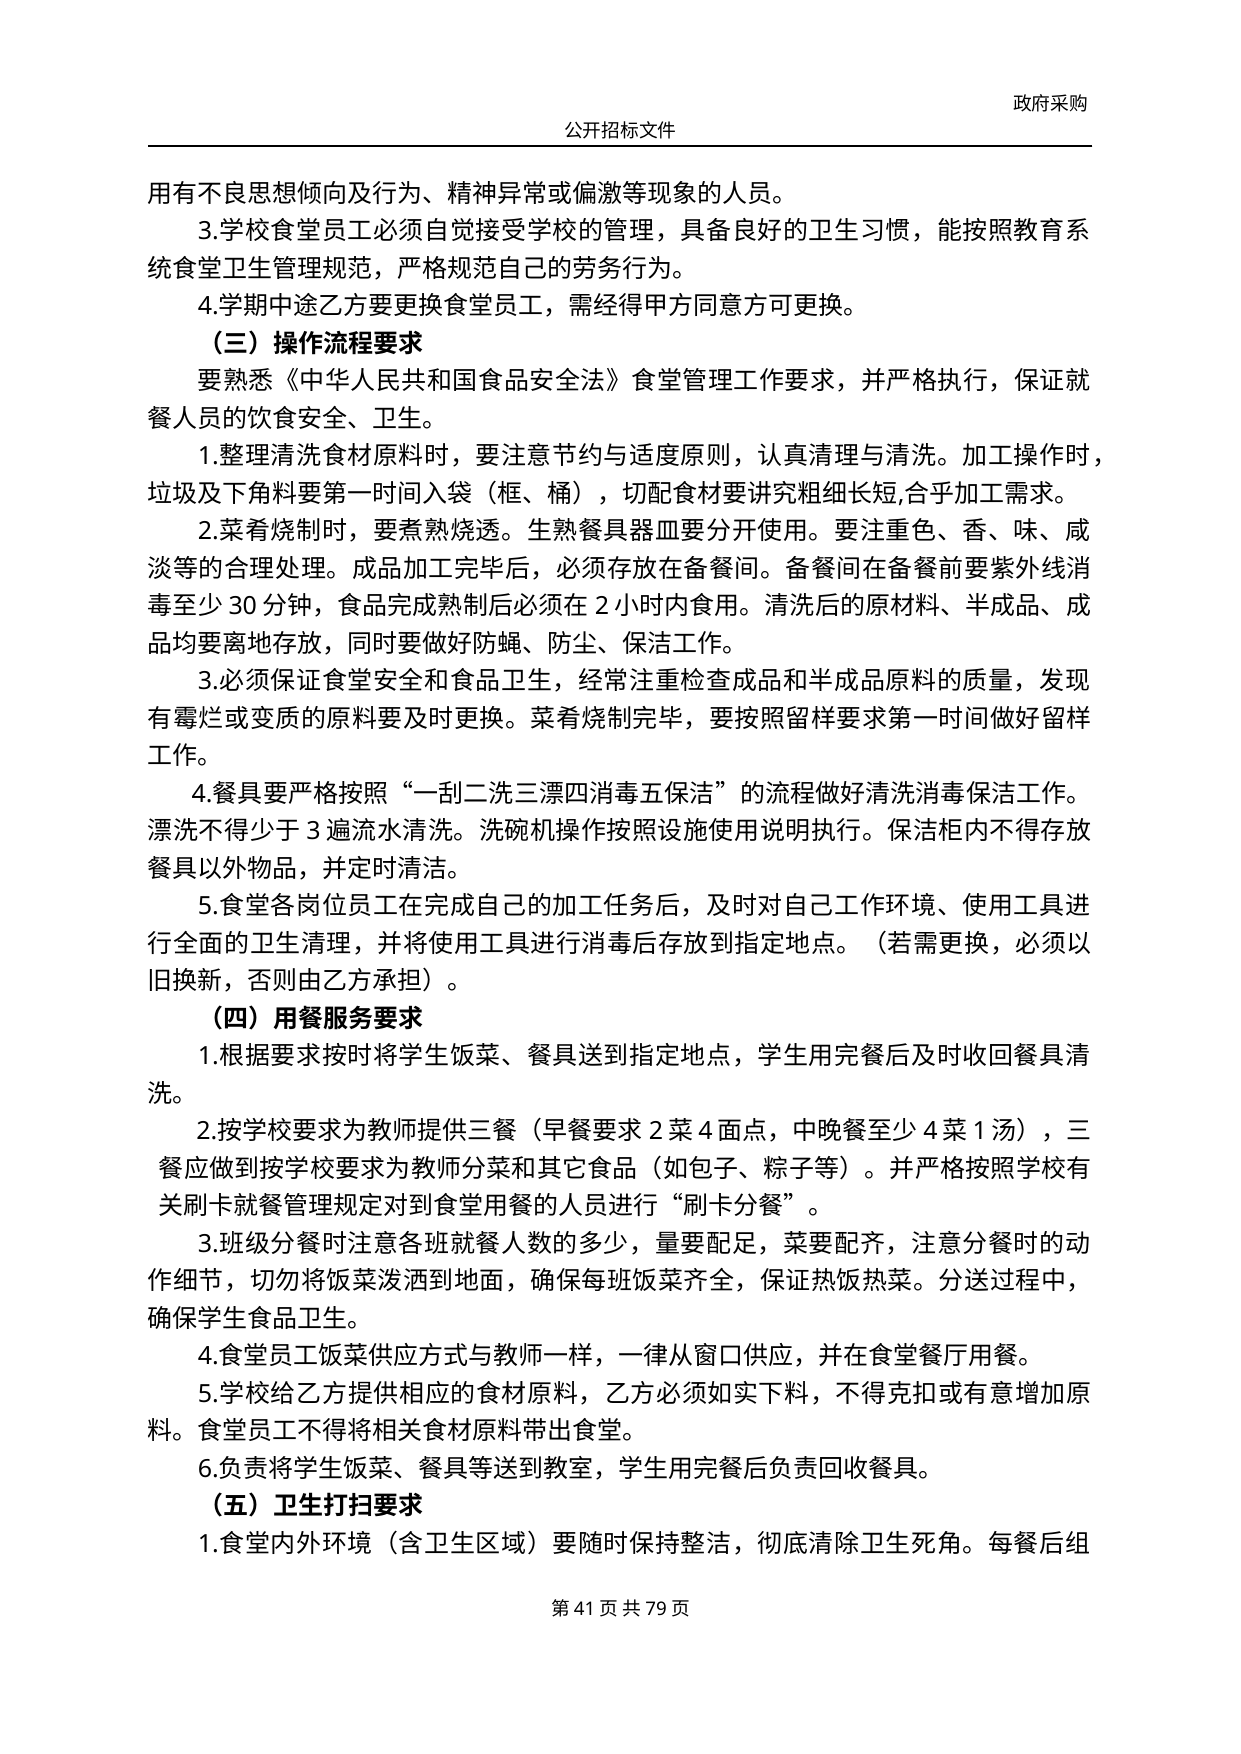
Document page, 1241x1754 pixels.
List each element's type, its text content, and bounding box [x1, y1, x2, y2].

text 6.负责将学生饭菜、餐具等送到教室，学生用完餐后负责回收餐具。 [148, 1447, 1092, 1485]
text 2.按学校要求为教师提供三餐（早餐要求2菜4面点，中晚餐至少4菜1汤），三餐应做到按学校要求为教师分菜和其它食品（如包子、粽子等）。并严格按照学校有关刷卡就餐管理规定对到食堂用餐的人员进行“刷卡分餐”。 [159, 1110, 1092, 1222]
text 2.菜肴烧制时，要煮熟烧透。生熟餐具器皿要分开使用。要注重色、香、味、咸淡等的合理处理。成品加工完毕后，必须存放在备餐间。备餐间在备餐前要紫外线消毒至少30分钟，食品完成熟制后必须在2小时内食用。清洗后的原材料、半成品、成品均要离地存放，同时要做好防蝇、防尘、保洁工作。 [148, 510, 1092, 660]
text （四）用餐服务要求 [148, 997, 1092, 1035]
text 要熟悉《中华人民共和国食品安全法》食堂管理工作要求，并严格执行，保证就餐人员的饮食安全、卫生。 [148, 360, 1092, 435]
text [148, 1522, 1092, 1560]
text 5.学校给乙方提供相应的食材原料，乙方必须如实下料，不得克扣或有意增加原料。食堂员工不得将相关食材原料带出食堂。 [148, 1372, 1092, 1447]
text 3.必须保证食堂安全和食品卫生，经常注重检查成品和半成品原料的质量，发现有霉烂或变质的原料要及时更换。菜肴烧制完毕，要按照留样要求第一时间做好留样工作。 [148, 660, 1092, 772]
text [148, 172, 1092, 210]
text （三）操作流程要求 [148, 322, 1092, 360]
text 4.食堂员工饭菜供应方式与教师一样，一律从窗口供应，并在食堂餐厅用餐。 [148, 1335, 1092, 1372]
text （五）卫生打扫要求 [148, 1485, 1092, 1522]
text 4.餐具要严格按照“一刮二洗三漂四消毒五保洁”的流程做好清洗消毒保洁工作。漂洗不得少于3遍流水清洗。洗碗机操作按照设施使用说明执行。保洁柜内不得存放餐具以外物品，并定时清洁。 [148, 772, 1092, 885]
text 3.学校食堂员工必须自觉接受学校的管理，具备良好的卫生习惯，能按照教育系统食堂卫生管理规范，严格规范自己的劳务行为。 [148, 210, 1092, 285]
text 5.食堂各岗位员工在完成自己的加工任务后，及时对自己工作环境、使用工具进行全面的卫生清理，并将使用工具进行消毒后存放到指定地点。（若需更换，必须以旧换新，否则由乙方承担）。 [148, 885, 1092, 997]
text 4.学期中途乙方要更换食堂员工，需经得甲方同意方可更换。 [148, 285, 1092, 322]
text 1.整理清洗食材原料时，要注意节约与适度原则，认真清理与清洗。加工操作时，垃圾及下角料要第一时间入袋（框、桶），切配食材要讲究粗细长短,合乎加工需求。 [148, 435, 1092, 510]
text 1.根据要求按时将学生饭菜、餐具送到指定地点，学生用完餐后及时收回餐具清洗。 [148, 1035, 1092, 1110]
text 3.班级分餐时注意各班就餐人数的多少，量要配足，菜要配齐，注意分餐时的动作细节，切勿将饭菜泼洒到地面，确保每班饭菜齐全，保证热饭热菜。分送过程中，确保学生食品卫生。 [148, 1222, 1092, 1335]
